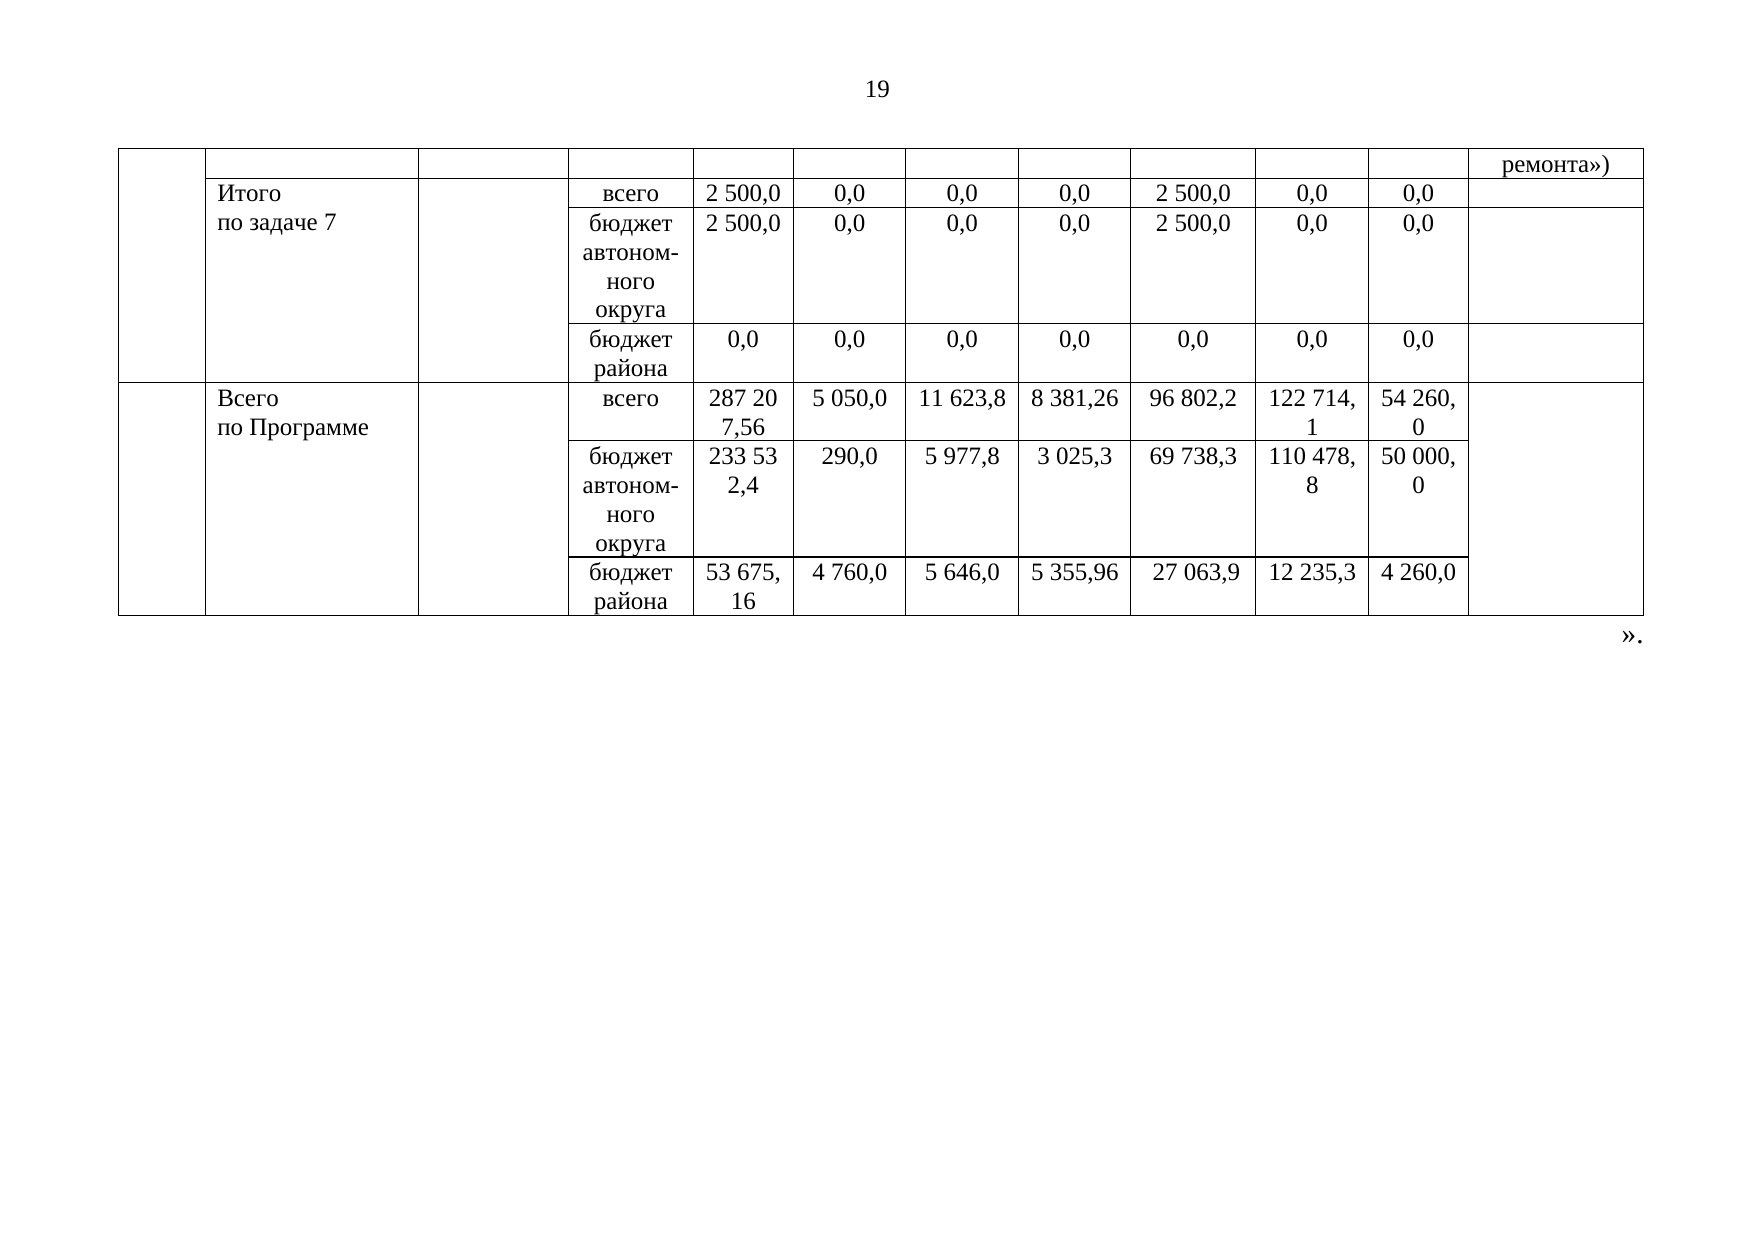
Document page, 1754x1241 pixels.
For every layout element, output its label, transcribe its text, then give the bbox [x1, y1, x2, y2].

table_cell [906, 149, 1018, 177]
table_cell 0,0 [1256, 324, 1368, 382]
table_cell 0,0 [1131, 324, 1255, 382]
table_cell 5 646,0 [906, 558, 1018, 615]
table_cell [1369, 149, 1468, 177]
table_cell 5 977,8 [906, 441, 1018, 556]
table_cell 54 260, 0 [1369, 383, 1468, 440]
table_cell 0,0 [1369, 324, 1468, 382]
table_cell всего [569, 179, 693, 207]
table_cell [1469, 383, 1643, 615]
table_cell Итого по задаче 7 [206, 179, 418, 382]
table_cell 0,0 [1256, 179, 1368, 207]
table_cell 5 355,96 [1019, 558, 1130, 615]
table_cell 0,0 [906, 324, 1018, 382]
table_cell 11 623,8 [906, 383, 1018, 440]
table_cell 50 000,0 [1369, 441, 1468, 556]
table_cell 0,0 [794, 179, 905, 207]
table_cell 69 738,3 [1131, 441, 1255, 556]
table_cell [419, 179, 568, 382]
table_cell [794, 149, 905, 177]
table_cell 0,0 [794, 208, 905, 323]
table_cell 110 478, 8 [1256, 441, 1368, 556]
table_cell [1131, 149, 1255, 177]
table_cell [419, 383, 568, 615]
text ». [118, 616, 1643, 649]
table_cell 2 500,0 [694, 179, 793, 207]
table_cell 122 714, 1 [1256, 383, 1368, 440]
table_cell 0,0 [794, 324, 905, 382]
table_cell 96 802,2 [1131, 383, 1255, 440]
table_cell [419, 149, 568, 177]
table_cell [206, 149, 418, 177]
table_cell 5 050,0 [794, 383, 905, 440]
table_cell ремонта») [1469, 149, 1643, 177]
table_cell 287 207,56 [694, 383, 793, 440]
table_cell 53 675,16 [694, 558, 793, 615]
table_cell 233 532,4 [694, 441, 793, 556]
table_cell 0,0 [906, 208, 1018, 323]
table_cell бюджет автоном-ного округа [569, 441, 693, 556]
table_cell 0,0 [1019, 179, 1130, 207]
table_cell [1469, 324, 1643, 382]
table_cell 27 063,9 [1131, 558, 1255, 615]
table_cell [119, 383, 205, 615]
table_cell 2 500,0 [1131, 208, 1255, 323]
table_cell 4 260,0 [1369, 558, 1468, 615]
table_cell 0,0 [694, 324, 793, 382]
table_cell 0,0 [1019, 208, 1130, 323]
table_cell бюджет района [569, 324, 693, 382]
table_cell 2 500,0 [1131, 179, 1255, 207]
table_cell 12 235,3 [1256, 558, 1368, 615]
table_cell [1019, 149, 1130, 177]
table_cell 290,0 [794, 441, 905, 556]
table_cell 4 760,0 [794, 558, 905, 615]
table_cell бюджет автоном-ного округа [569, 208, 693, 323]
table_cell 2 500,0 [694, 208, 793, 323]
table_cell 8 381,26 [1019, 383, 1130, 440]
table_cell бюджет района [569, 558, 693, 615]
table_cell 3 025,3 [1019, 441, 1130, 556]
table_cell [569, 149, 693, 177]
table_cell [694, 149, 793, 177]
table_cell всего [569, 383, 693, 440]
table_cell [1256, 149, 1368, 177]
table_cell 0,0 [906, 179, 1018, 207]
table_cell Всего по Программе [206, 383, 418, 615]
table_cell 0,0 [1369, 179, 1468, 207]
table_cell [1469, 208, 1643, 323]
table_cell 0,0 [1019, 324, 1130, 382]
table_cell [1469, 179, 1643, 207]
table_cell 0,0 [1369, 208, 1468, 323]
table_cell 0,0 [1256, 208, 1368, 323]
